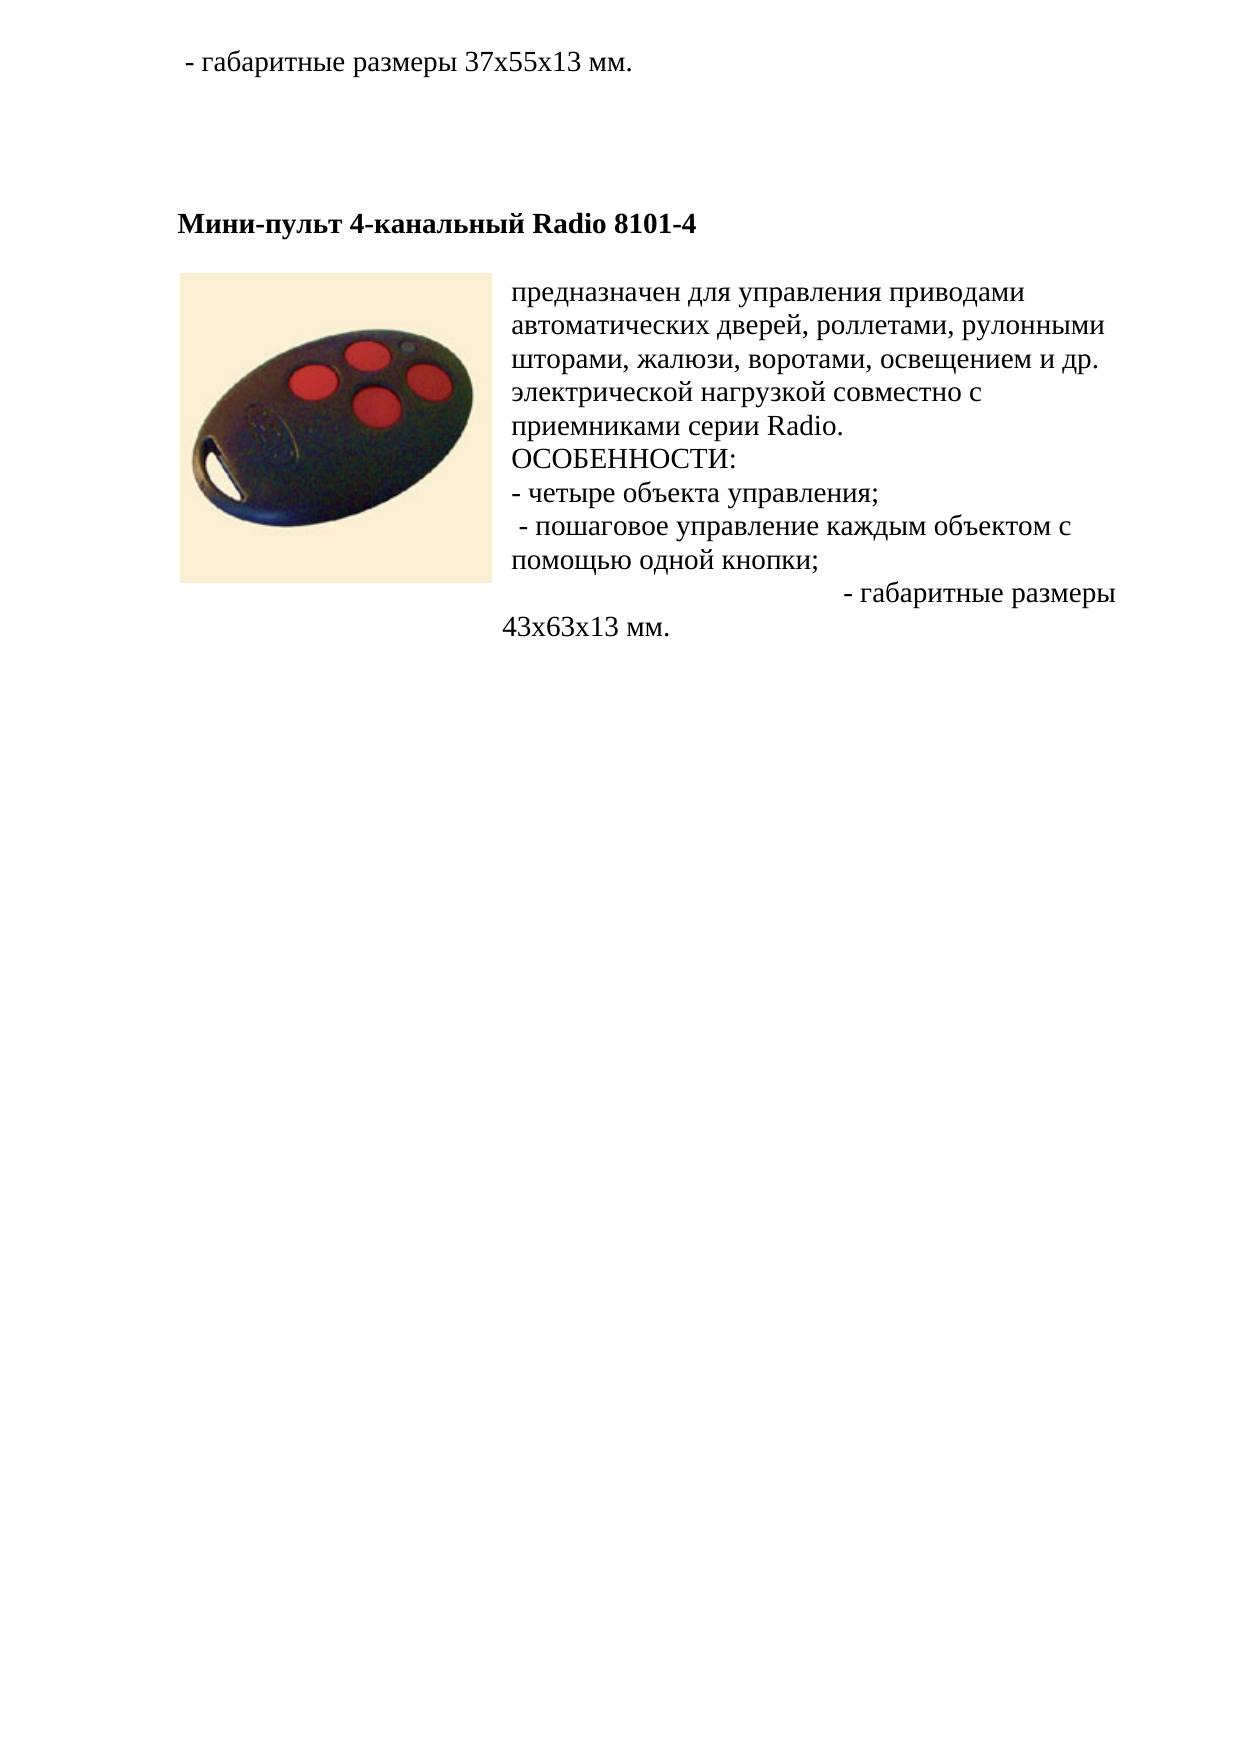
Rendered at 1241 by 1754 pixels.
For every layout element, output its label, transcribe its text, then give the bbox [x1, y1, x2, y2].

text Мини-пульт 4-канальный Radio 8101-4 [177, 207, 1152, 240]
picture [179, 273, 493, 583]
text ОСОБЕННОСТИ: [493, 441, 1152, 475]
text - габаритные размеры 43х63х13 мм. [502, 576, 1152, 643]
text - четыре объекта управления; [493, 475, 1152, 508]
text - пошаговое управление каждым объектом с помощью одной кнопки; [493, 508, 1152, 576]
text - габаритные размеры 37х55х13 мм. [177, 44, 1152, 78]
